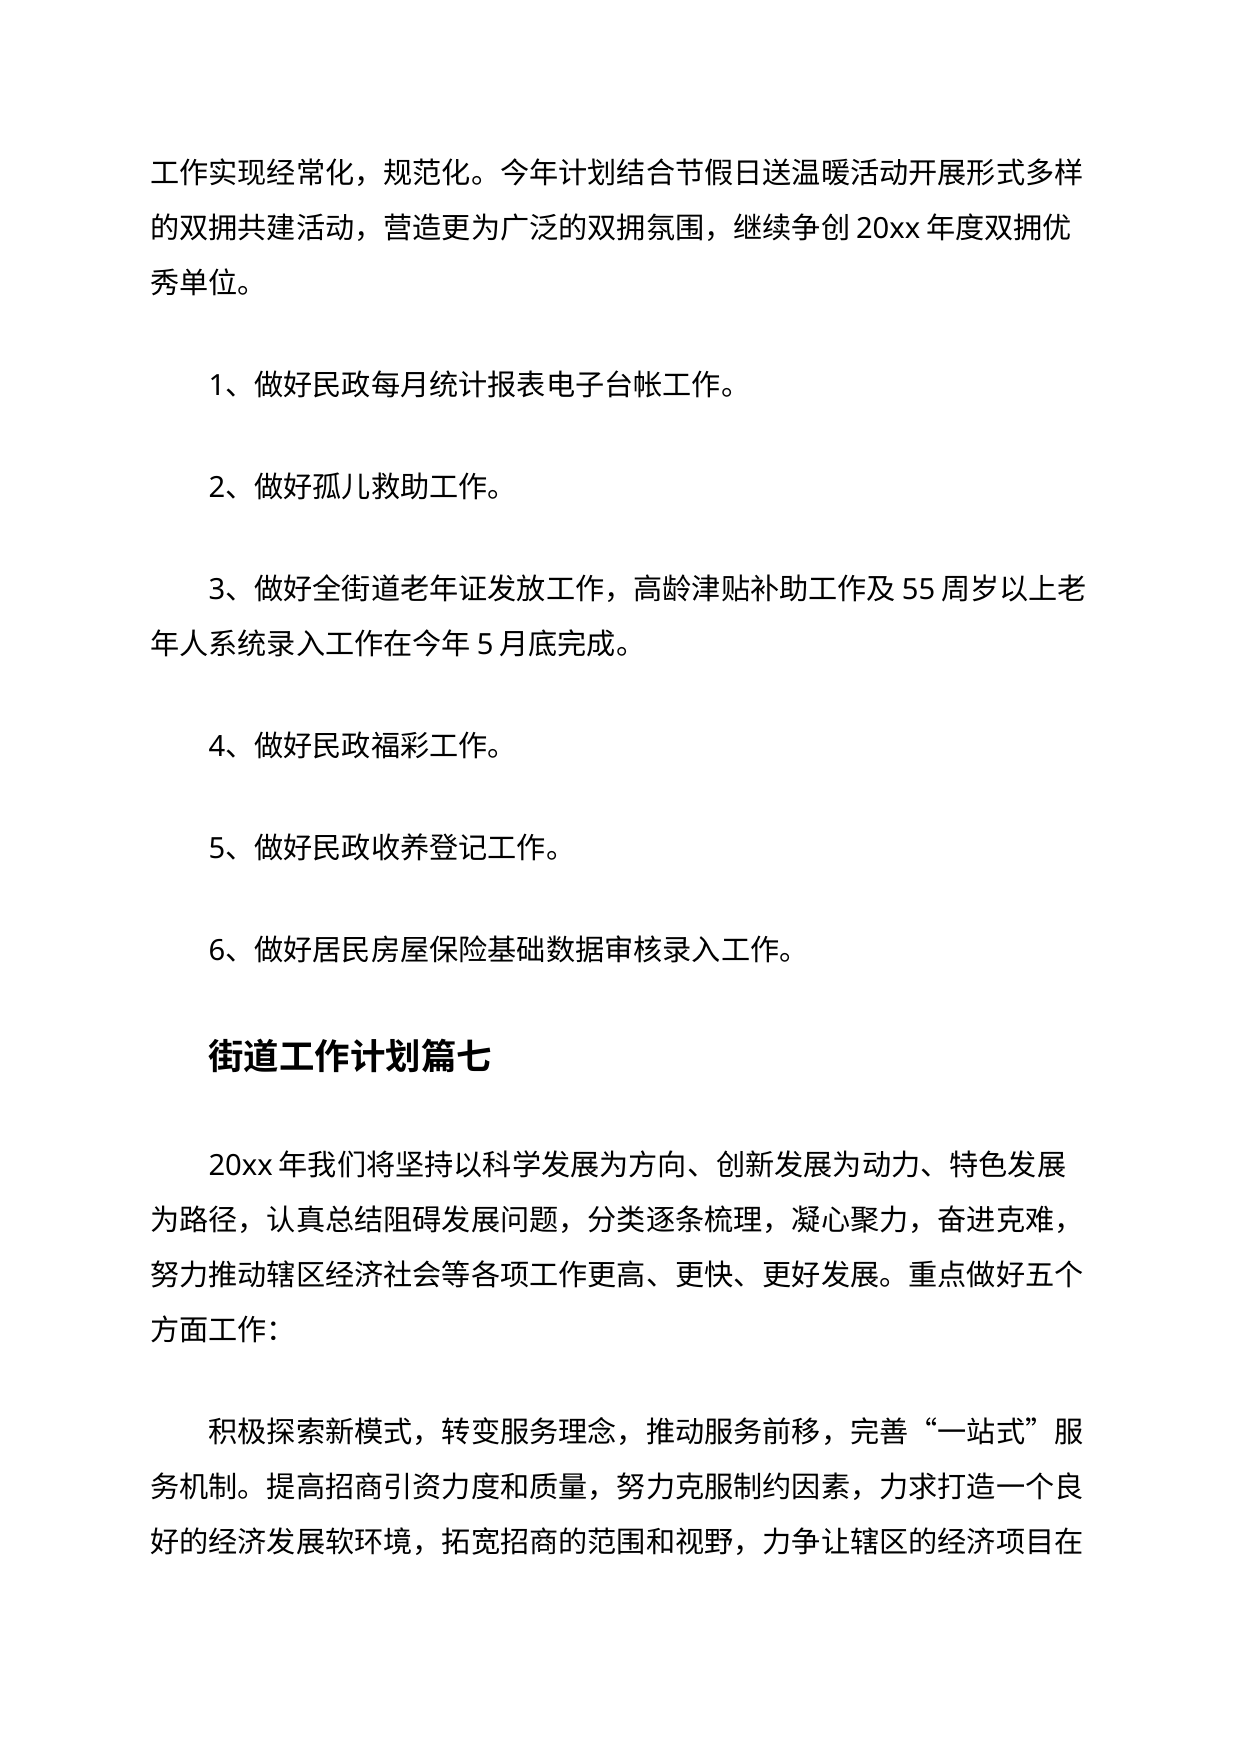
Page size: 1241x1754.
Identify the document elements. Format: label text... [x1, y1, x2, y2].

text 3、做好全街道老年证发放工作，高龄津贴补助工作及55周岁以上老年人系统录入工作在今年5月底完成。 [150, 566, 1090, 663]
text 4、做好民政福彩工作。 [150, 723, 1090, 765]
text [150, 150, 1090, 302]
text 街道工作计划篇七 [150, 1028, 1090, 1080]
text 1、做好民政每月统计报表电子台帐工作。 [150, 362, 1090, 404]
text 6、做好居民房屋保险基础数据审核录入工作。 [150, 927, 1090, 969]
text 5、做好民政收养登记工作。 [150, 824, 1090, 867]
text 20xx年我们将坚持以科学发展为方向、创新发展为动力、特色发展为路径，认真总结阻碍发展问题，分类逐条梳理，凝心聚力，奋进克难，努力推动辖区经济社会等各项工作更高、更快、更好发展。重点做好五个方面工作： [150, 1142, 1090, 1349]
text 2、做好孤儿救助工作。 [150, 464, 1090, 506]
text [150, 1408, 1090, 1561]
